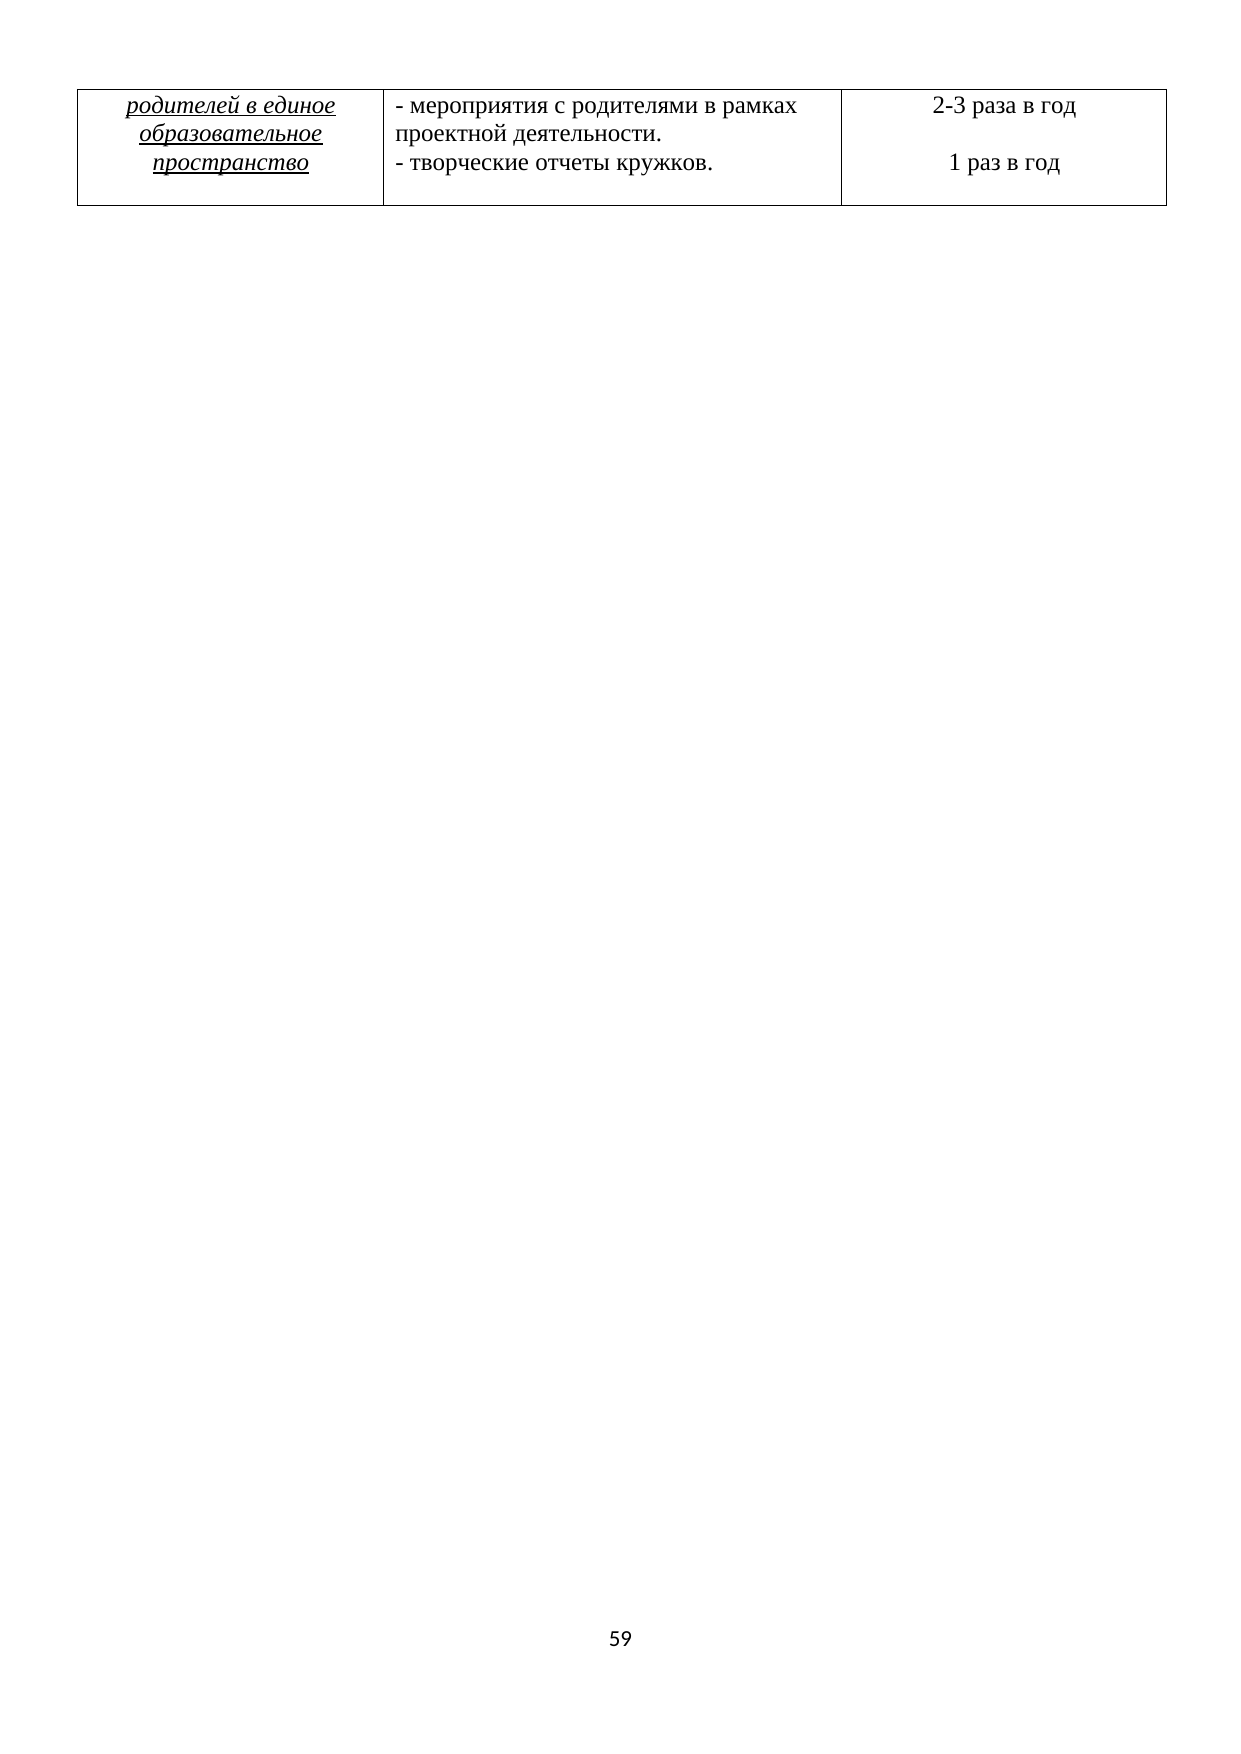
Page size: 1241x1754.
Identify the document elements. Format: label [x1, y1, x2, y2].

table_cell [384, 90, 841, 205]
table_cell [842, 90, 1166, 205]
table_cell [78, 90, 383, 205]
